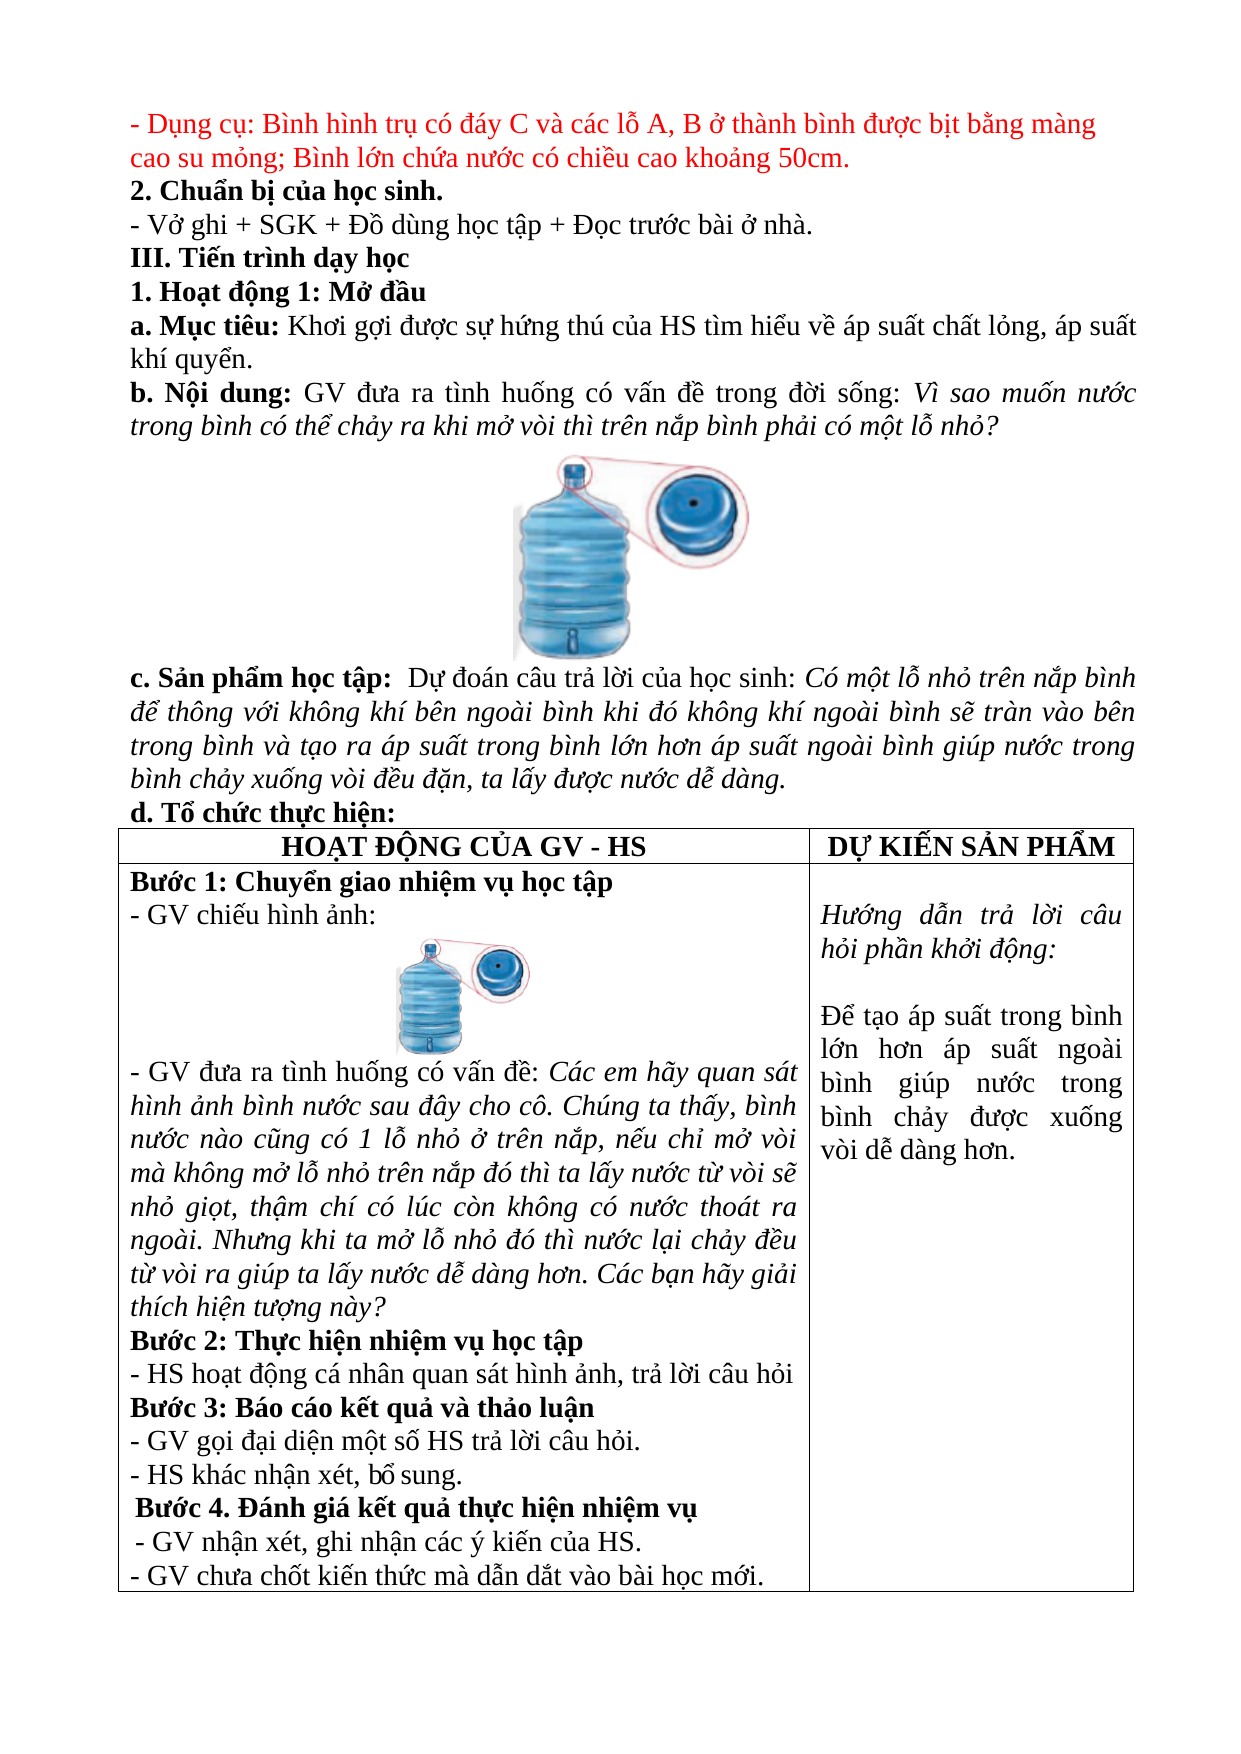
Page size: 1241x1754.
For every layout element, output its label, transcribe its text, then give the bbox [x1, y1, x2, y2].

text d. Tổ chức thực hiện: [130, 795, 1137, 828]
text III. Tiến trình dạy học [130, 241, 1137, 274]
text 1. Hoạt động 1: Mở đầu [130, 274, 1110, 308]
picture [513, 441, 754, 661]
text 2. Chuẩn bị của học sinh. [130, 173, 1137, 207]
table_header DỰ KIẾN SẢN PHẨM [810, 829, 1133, 863]
text c. Sản phẩm học tập: Dự đoán câu trả lời của học sinh: Có một lỗ nhỏ trên nắp bình để thông với không khí bên ngoài bình khi đó không khí ngoài bình sẽ tràn vào bên trong bình và tạo ra áp suất trong bình lớn hơn áp suất ngoài bình giúp nước trong bình chảy xuống vòi đều đặn, ta lấy được nước dễ dàng. [130, 661, 1137, 795]
table_cell Hướng dẫn trả lời câu hỏi phần khởi động: Để tạo áp suất trong bình lớn hơn áp suất ngoài bình giúp nước trong bình chảy được xuống vòi dễ dàng hơn. [810, 864, 1133, 1591]
text b. Nội dung: GV đưa ra tình huống có vấn đề trong đời sống: Vì sao muốn nước trong bình có thể chảy ra khi mở vòi thì trên nắp bình phải có một lỗ nhỏ? [130, 375, 1137, 442]
text - Vở ghi + SGK + Đồ dùng học tập + Đọc trước bài ở nhà. [130, 207, 1137, 241]
text - Dụng cụ: Bình hình trụ có đáy C và các lỗ A, B ở thành bình được bịt bằng màng cao su mỏng; Bình lớn chứa nước có chiều cao khoảng 50cm. [130, 106, 1137, 173]
table_header HOẠT ĐỘNG CỦA GV - HS [119, 829, 809, 863]
table_cell Bước 1: Chuyển giao nhiệm vụ học tập - GV chiếu hình ảnh: - GV đưa ra tình huống có vấn đề: Các em hãy quan sát hình ảnh bình nước sau đây cho cô. Chúng ta thấy, bình nước nào cũng có 1 lỗ nhỏ ở trên nắp, nếu chỉ mở vòi mà không mở lỗ nhỏ trên nắp đó thì ta lấy nước từ vòi sẽ nhỏ giọt, thậm chí có lúc còn không có nước thoát ra ngoài. Nhưng khi ta mở lỗ nhỏ đó thì nước lại chảy đều từ vòi ra giúp ta lấy nước dễ dàng hơn. Các bạn hãy giải thích hiện tượng này? Bước 2: Thực hiện nhiệm vụ học tập - HS hoạt động cá nhân quan sát hình ảnh, trả lời câu hỏi Bước 3: Báo cáo kết quả và thảo luận - GV gọi đại diện một số HS trả lời câu hỏi. - HS khác nhận xét, bổ sung. Bước 4. Đánh giá kết quả thực hiện nhiệm vụ - GV nhận xét, ghi nhận các ý kiến của HS. - GV chưa chốt kiến thức mà dẫn dắt vào bài học mới. [119, 864, 809, 1591]
picture [396, 931, 532, 1055]
text a. Mục tiêu: Khơi gợi được sự hứng thú của HS tìm hiểu về áp suất chất lỏng, áp suất khí quyển. [130, 308, 1137, 375]
